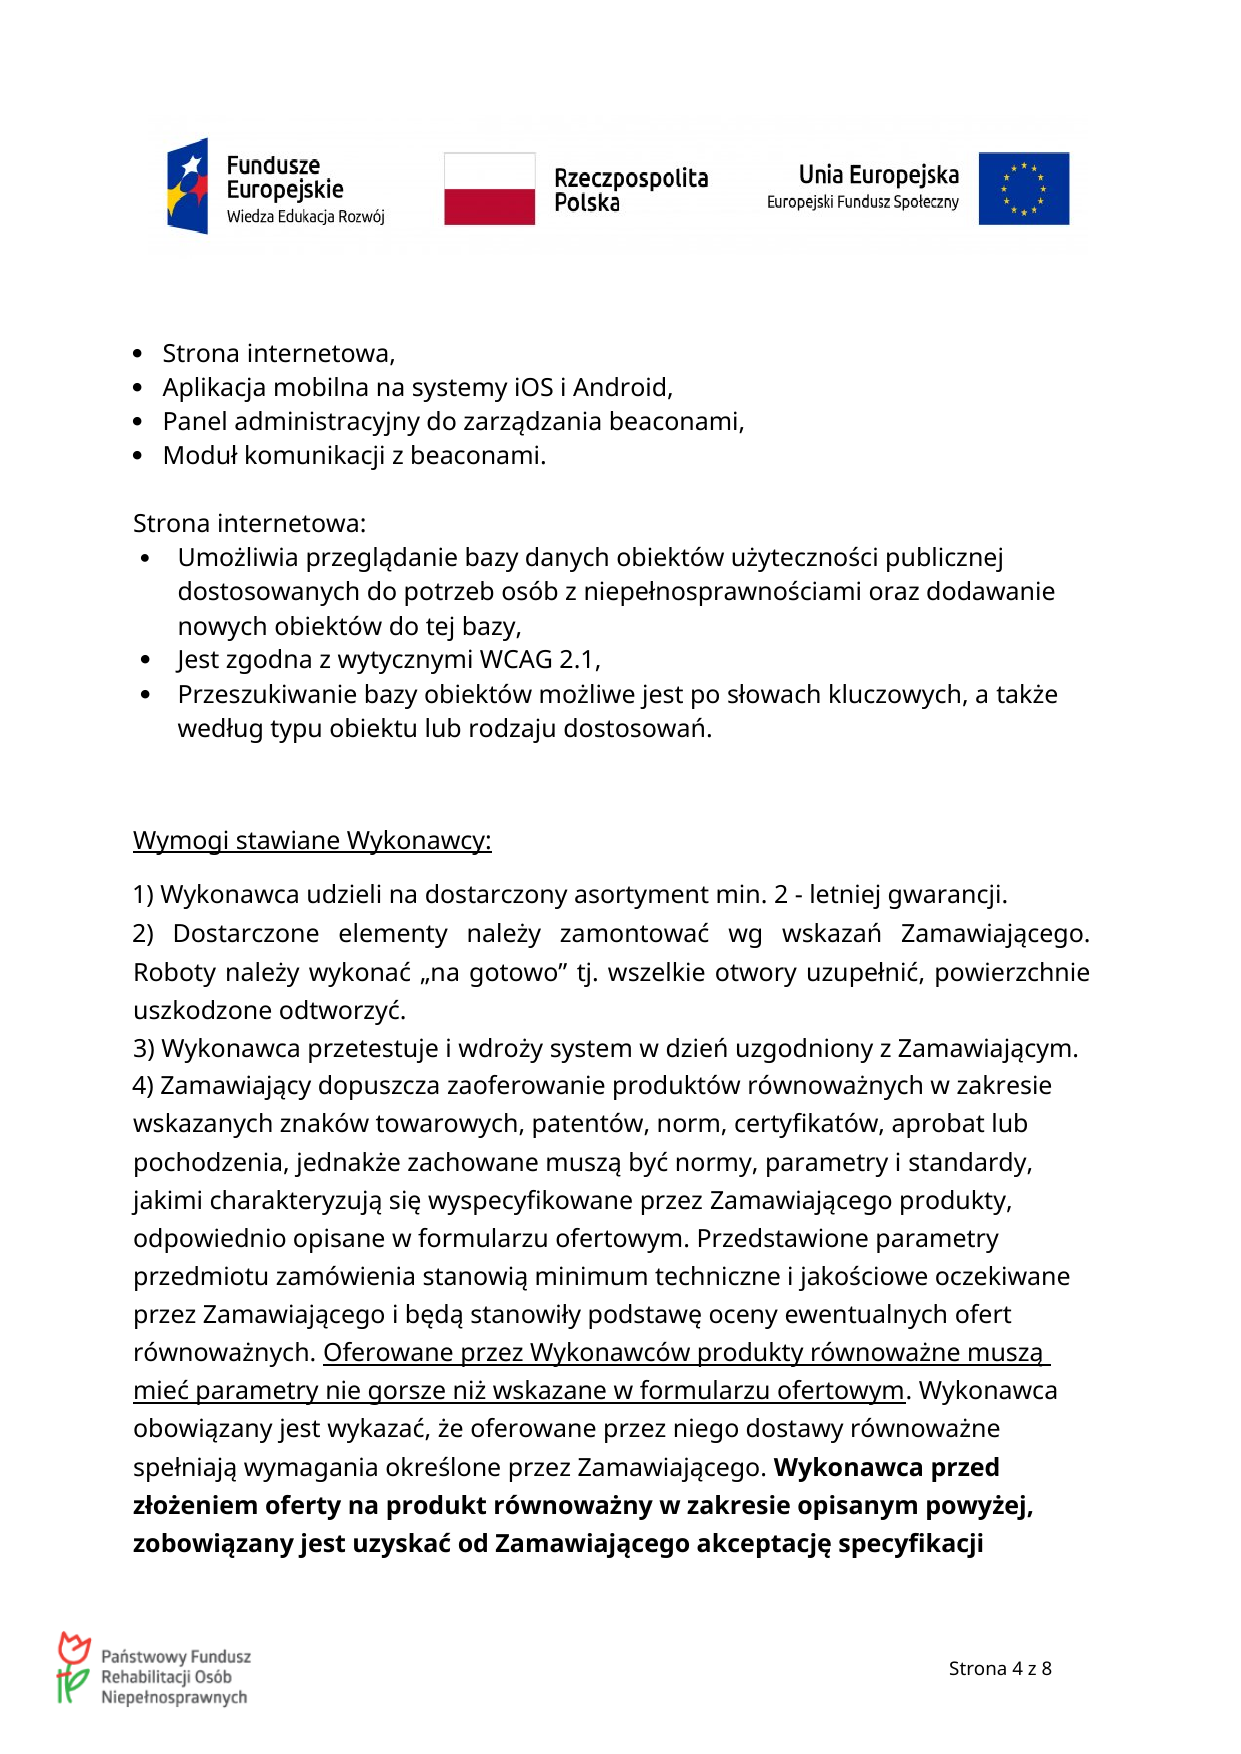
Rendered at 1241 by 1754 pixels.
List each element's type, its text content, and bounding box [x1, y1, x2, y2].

list Jest zgodna z wytycznymi WCAG 2.1, [141, 642, 1092, 676]
list Przeszukiwanie bazy obiektów możliwe jest po słowach kluczowych, a także według typu obiektu lub rodzaju dostosowań. [141, 676, 1092, 744]
text Strona internetowa: [133, 506, 1077, 540]
list Moduł komunikacji z beaconami. [133, 438, 1092, 472]
text 1) Wykonawca udzieli na dostarczony asortyment min. 2 - letniej gwarancji. [132, 877, 1092, 911]
list Umożliwia przeglądanie bazy danych obiektów użyteczności publicznej dostosowanych do potrzeb osób z niepełnosprawnościami oraz dodawanie nowych obiektów do tej bazy, [141, 540, 1092, 642]
text 3) Wykonawca przetestuje i wdroży system w dzień uzgodniony z Zamawiającym. [133, 1031, 1092, 1065]
picture [147, 115, 1089, 259]
picture [23, 1615, 304, 1732]
list Panel administracyjny do zarządzania beaconami, [133, 404, 1092, 438]
list Strona internetowa, [133, 336, 1092, 370]
list Aplikacja mobilna na systemy iOS i Android, [133, 370, 1092, 404]
text Wymogi stawiane Wykonawcy: [133, 822, 1092, 856]
text 2) Dostarczone elementy należy zamontować wg wskazań Zamawiającego. Roboty należy wykonać „na gotowo” tj. wszelkie otwory uzupełnić, powierzchnie uszkodzone odtworzyć. [132, 916, 1092, 1026]
